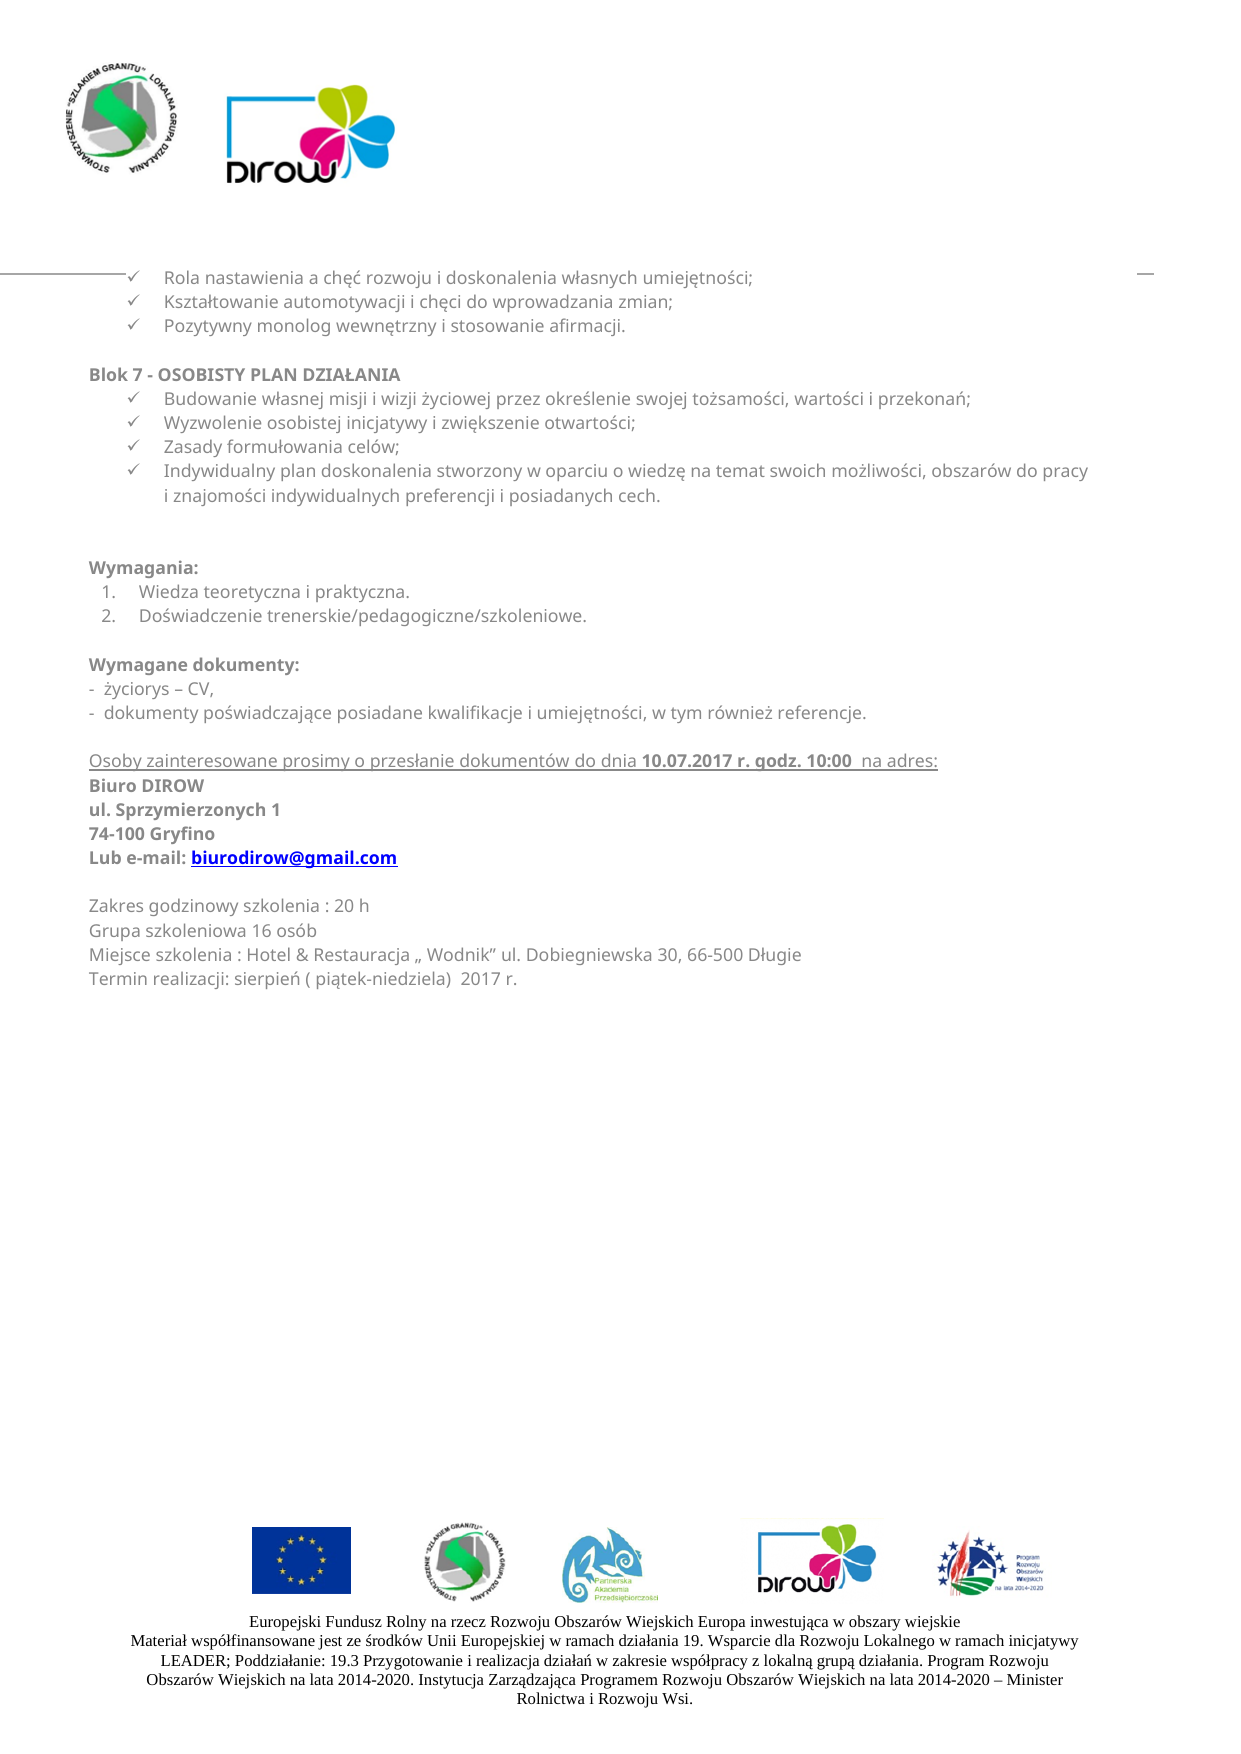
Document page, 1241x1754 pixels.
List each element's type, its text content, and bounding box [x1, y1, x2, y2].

text Blok 7 - OSOBISTY PLAN DZIAŁANIA [89, 362, 1137, 386]
text Termin realizacji: sierpień ( piątek-niedziela) 2017 r. [89, 966, 1137, 991]
text Lub e-mail: biurodirow@gmail.com [89, 846, 1137, 870]
list Zasady formułowania celów; [126, 435, 1137, 459]
list Pozytywny monolog wewnętrzny i stosowanie afirmacji. [126, 314, 1137, 338]
picture [930, 1524, 1053, 1604]
list Kształtowanie automotywacji i chęci do wprowadzania zmian; [126, 290, 1137, 314]
picture [560, 1525, 659, 1604]
text 74-100 Gryfino [89, 821, 1137, 846]
text Wymagane dokumenty: [89, 652, 1137, 676]
text - życiorys – CV, [89, 676, 1137, 701]
text Wymagania: [89, 556, 1137, 580]
list Rola nastawienia a chęć rozwoju i doskonalenia własnych umiejętności; [126, 266, 1137, 290]
picture [738, 1516, 885, 1604]
text ul. Sprzymierzonych 1 [89, 797, 1137, 821]
list Wiedza teoretyczna i praktyczna. [101, 580, 1137, 604]
text Osoby zainteresowane prosimy o przesłanie dokumentów do dnia 10.07.2017 r. godz. 10:00 na adres: [89, 749, 1137, 773]
picture [250, 1525, 352, 1595]
list Wyzwolenie osobistej inicjatywy i zwiększenie otwartości; [126, 411, 1137, 435]
text Biuro DIROW [89, 773, 1137, 797]
picture [65, 62, 178, 175]
list Doświadczenie trenerskie/pedagogiczne/szkoleniowe. [101, 604, 1137, 628]
text - dokumenty poświadczające posiadane kwalifikacje i umiejętności, w tym również referencje. [89, 701, 1137, 725]
picture [422, 1520, 507, 1604]
list Budowanie własnej misji i wizji życiowej przez określenie swojej tożsamości, wartości i przekonań; [126, 386, 1137, 411]
text Zakres godzinowy szkolenia : 20 h [89, 894, 1137, 918]
text Grupa szkoleniowa 16 osób [89, 918, 1137, 942]
text Miejsce szkolenia : Hotel & Restauracja „ Wodnik” ul. Dobiegniewska 30, 66-500 Długie [89, 942, 1137, 966]
picture [219, 76, 398, 187]
list Indywidualny plan doskonalenia stworzony w oparciu o wiedzę na temat swoich możliwości, obszarów do pracy i znajomości indywidualnych preferencji i posiadanych cech. [126, 459, 1137, 507]
